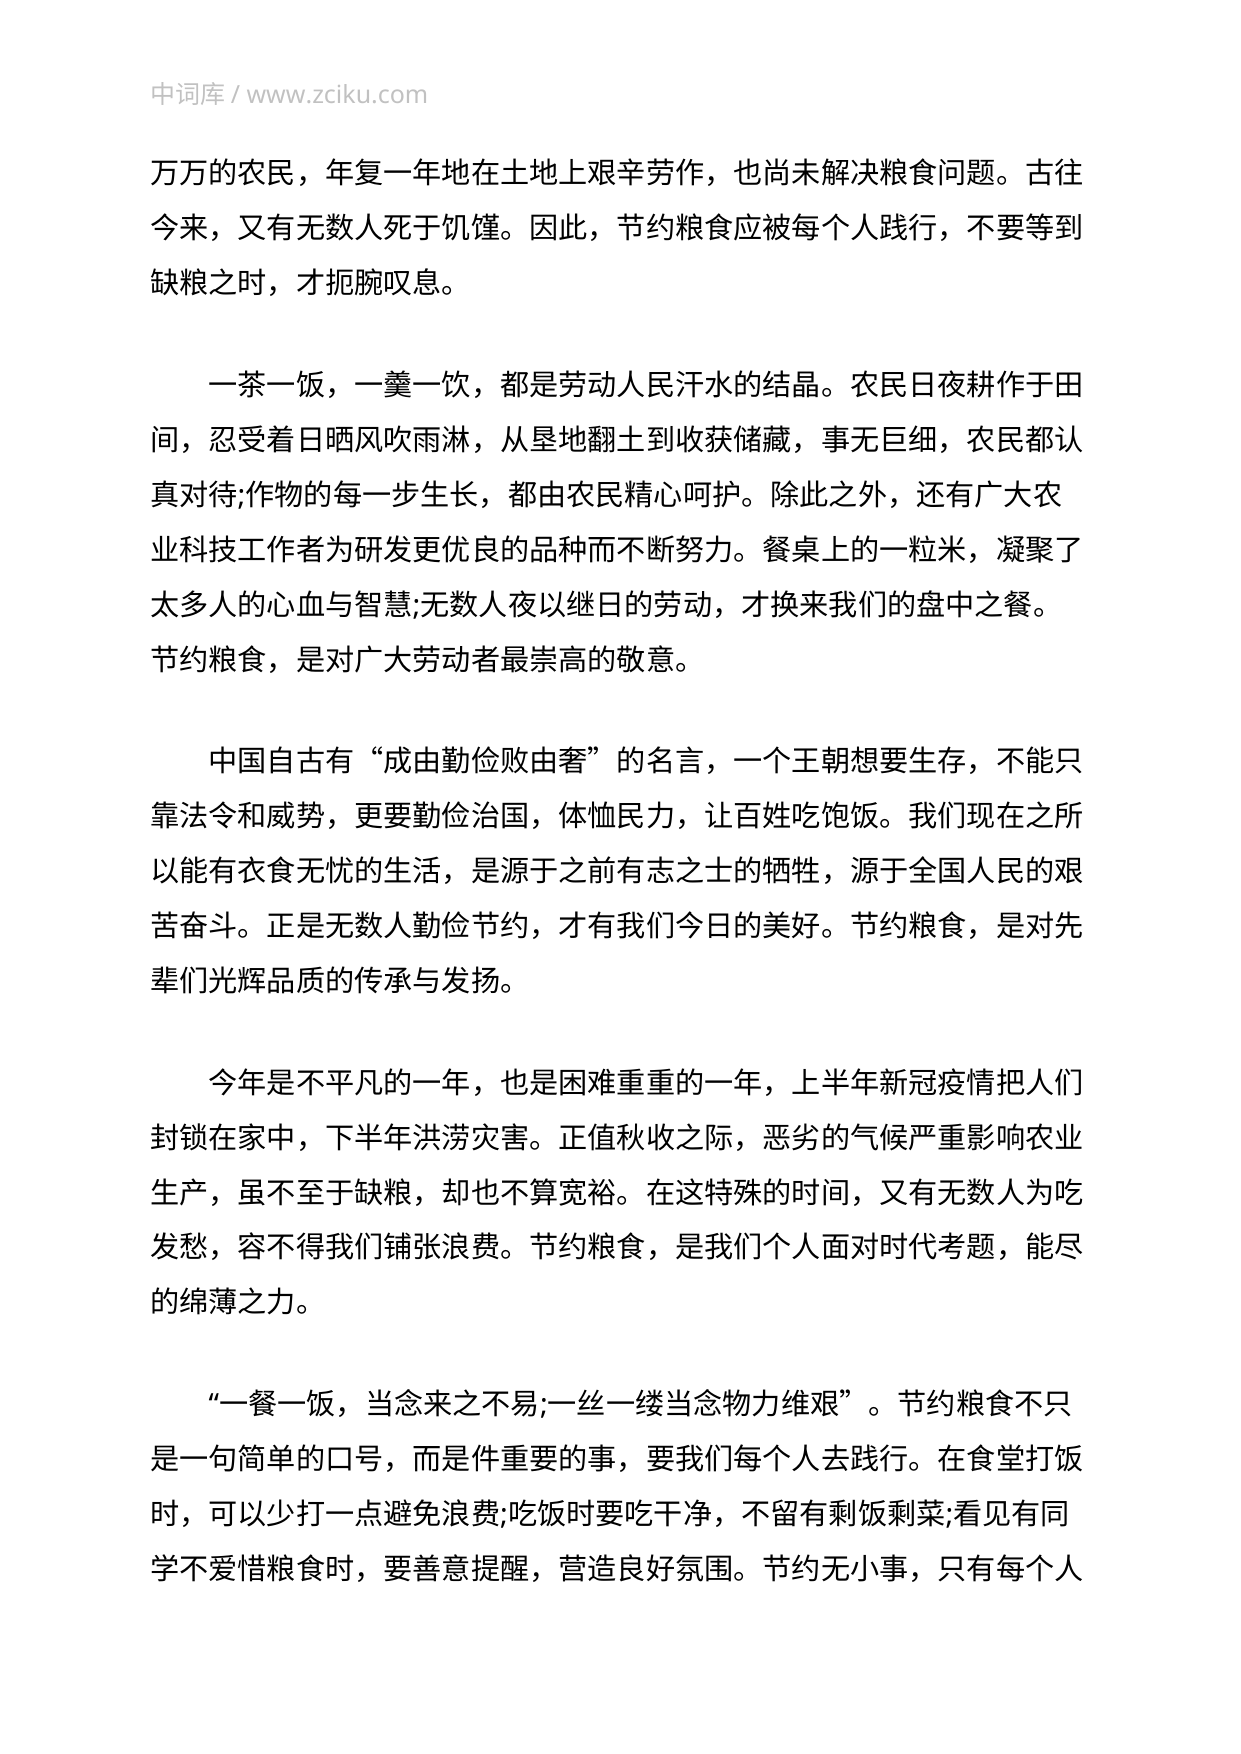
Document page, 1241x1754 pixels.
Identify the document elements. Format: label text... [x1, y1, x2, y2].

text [150, 150, 1090, 302]
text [150, 1381, 1090, 1588]
text 今年是不平凡的一年，也是困难重重的一年，上半年新冠疫情把人们封锁在家中，下半年洪涝灾害。正值秋收之际，恶劣的气候严重影响农业生产，虽不至于缺粮，却也不算宽裕。在这特殊的时间，又有无数人为吃发愁，容不得我们铺张浪费。节约粮食，是我们个人面对时代考题，能尽的绵薄之力。 [150, 1059, 1090, 1321]
text 一茶一饭，一羹一饮，都是劳动人民汗水的结晶。农民日夜耕作于田间，忍受着日晒风吹雨淋，从垦地翻土到收获储藏，事无巨细，农民都认真对待;作物的每一步生长，都由农民精心呵护。除此之外，还有广大农业科技工作者为研发更优良的品种而不断努力。餐桌上的一粒米，凝聚了太多人的心血与智慧;无数人夜以继日的劳动，才换来我们的盘中之餐。节约粮食，是对广大劳动者最崇高的敬意。 [150, 362, 1090, 678]
text 中国自古有“成由勤俭败由奢”的名言，一个王朝想要生存，不能只靠法令和威势，更要勤俭治国，体恤民力，让百姓吃饱饭。我们现在之所以能有衣食无忧的生活，是源于之前有志之士的牺牲，源于全国人民的艰苦奋斗。正是无数人勤俭节约，才有我们今日的美好。节约粮食，是对先辈们光辉品质的传承与发扬。 [150, 738, 1090, 1000]
